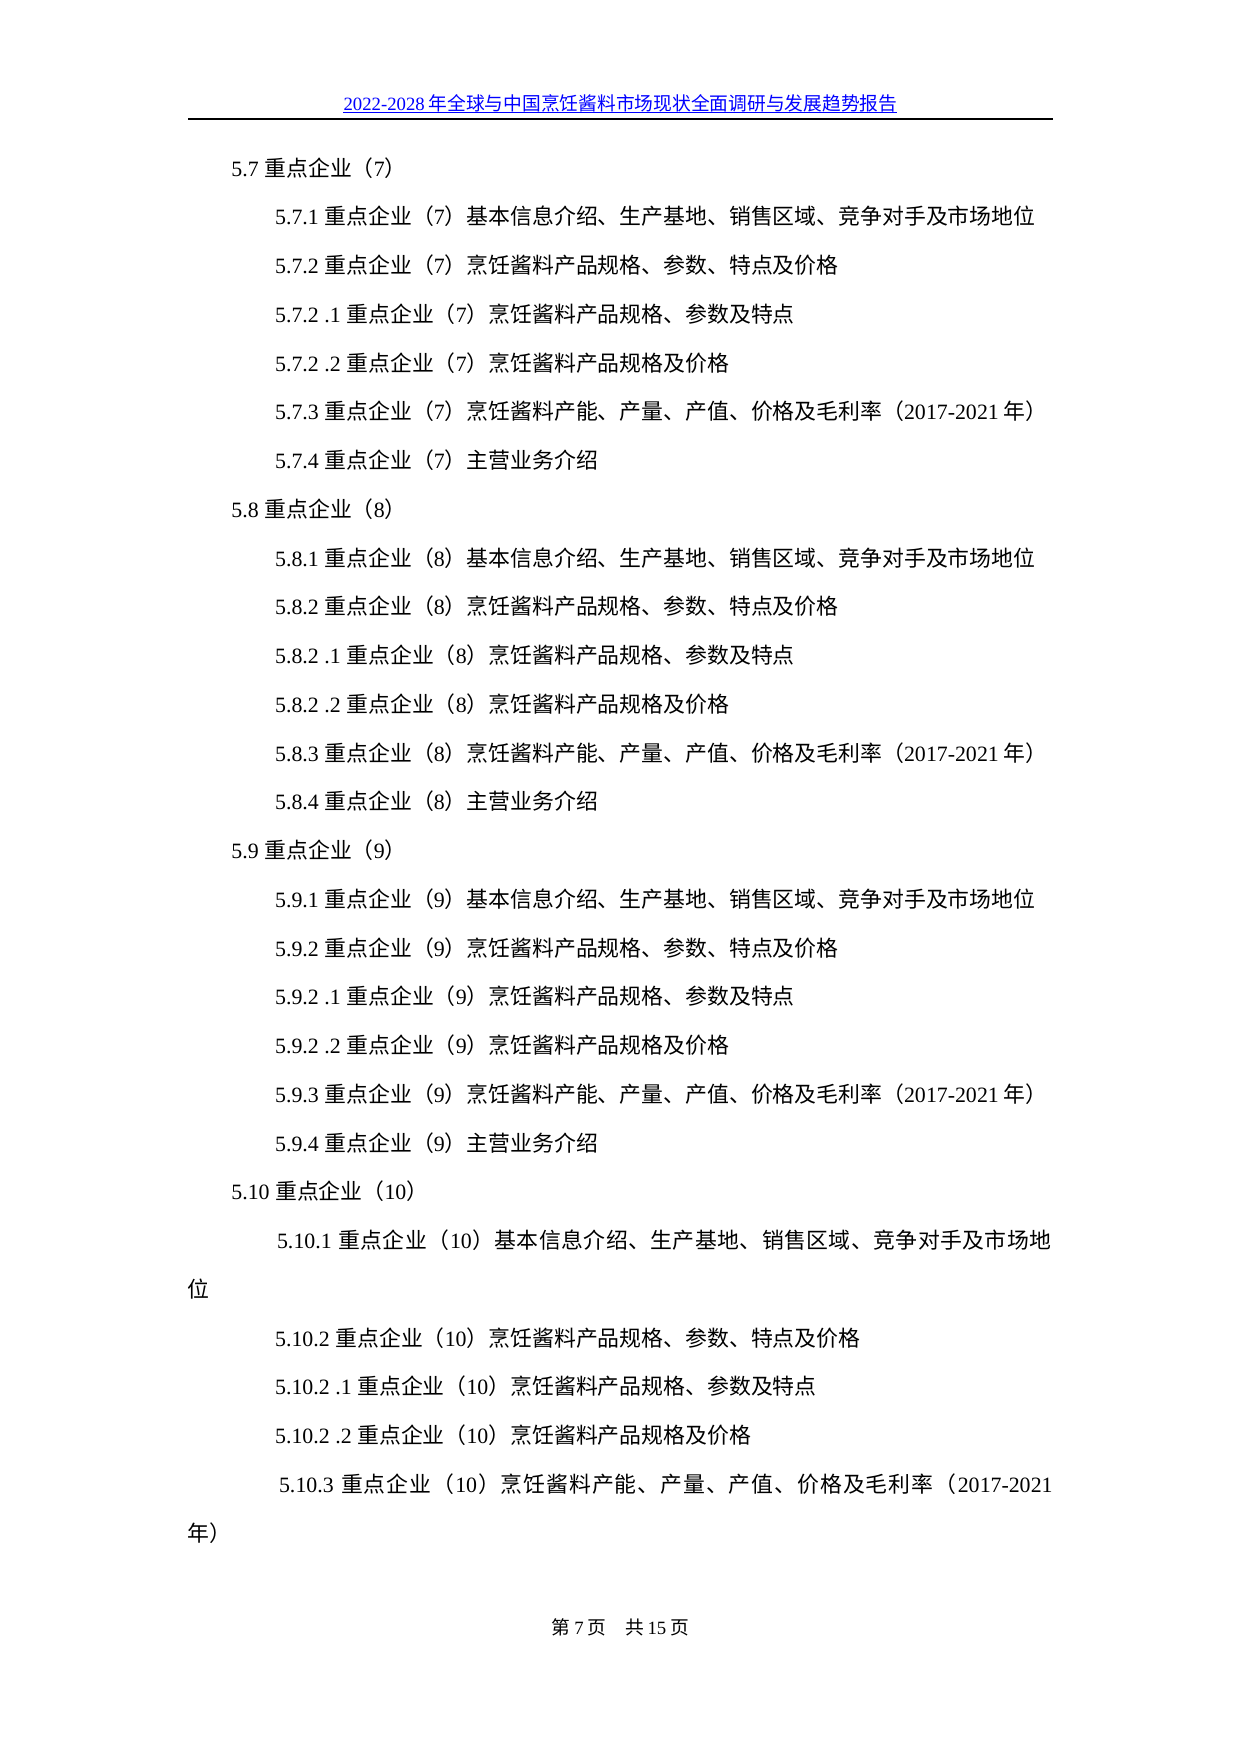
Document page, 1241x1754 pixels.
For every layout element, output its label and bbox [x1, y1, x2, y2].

text [187, 150, 1053, 1548]
